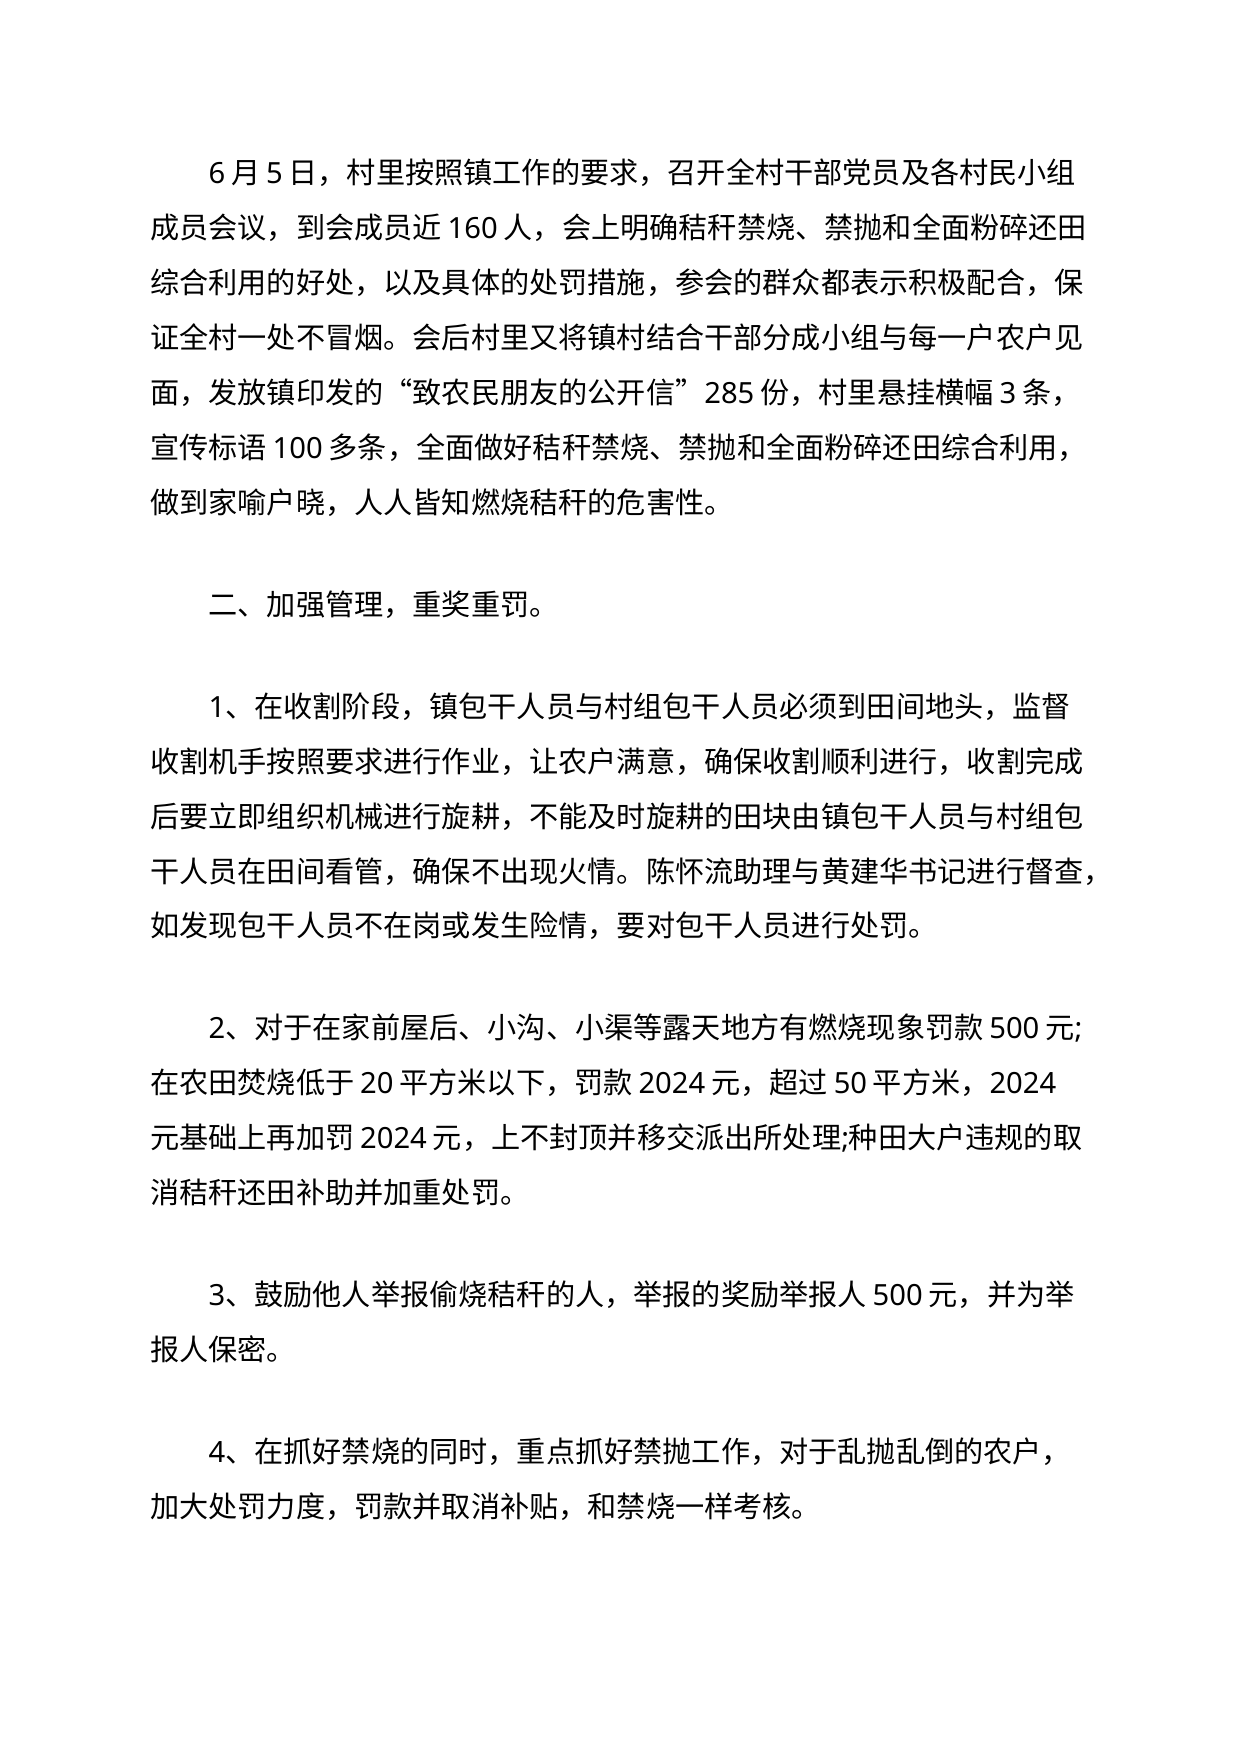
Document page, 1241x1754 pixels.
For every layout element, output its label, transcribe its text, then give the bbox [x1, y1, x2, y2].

text 2、对于在家前屋后、小沟、小渠等露天地方有燃烧现象罚款500元;在农田焚烧低于20平方米以下，罚款2024元，超过50平方米，2024元基础上再加罚2024元，上不封顶并移交派出所处理;种田大户违规的取消秸秆还田补助并加重处罚。 [150, 1005, 1090, 1212]
text 3、鼓励他人举报偷烧秸秆的人，举报的奖励举报人500元，并为举报人保密。 [150, 1272, 1090, 1369]
text 1、在收割阶段，镇包干人员与村组包干人员必须到田间地头，监督收割机手按照要求进行作业，让农户满意，确保收割顺利进行，收割完成后要立即组织机械进行旋耕，不能及时旋耕的田块由镇包干人员与村组包干人员在田间看管，确保不出现火情。陈怀流助理与黄建华书记进行督查，如发现包干人员不在岗或发生险情，要对包干人员进行处罚。 [150, 683, 1090, 945]
text 二、加强管理，重奖重罚。 [150, 582, 1090, 624]
text 4、在抓好禁烧的同时，重点抓好禁抛工作，对于乱抛乱倒的农户，加大处罚力度，罚款并取消补贴，和禁烧一样考核。 [150, 1428, 1090, 1526]
text 6月5日，村里按照镇工作的要求，召开全村干部党员及各村民小组成员会议，到会成员近160人，会上明确秸秆禁烧、禁抛和全面粉碎还田综合利用的好处，以及具体的处罚措施，参会的群众都表示积极配合，保证全村一处不冒烟。会后村里又将镇村结合干部分成小组与每一户农户见面，发放镇印发的“致农民朋友的公开信”285份，村里悬挂横幅3条，宣传标语100多条，全面做好秸秆禁烧、禁抛和全面粉碎还田综合利用，做到家喻户晓，人人皆知燃烧秸秆的危害性。 [150, 150, 1090, 522]
